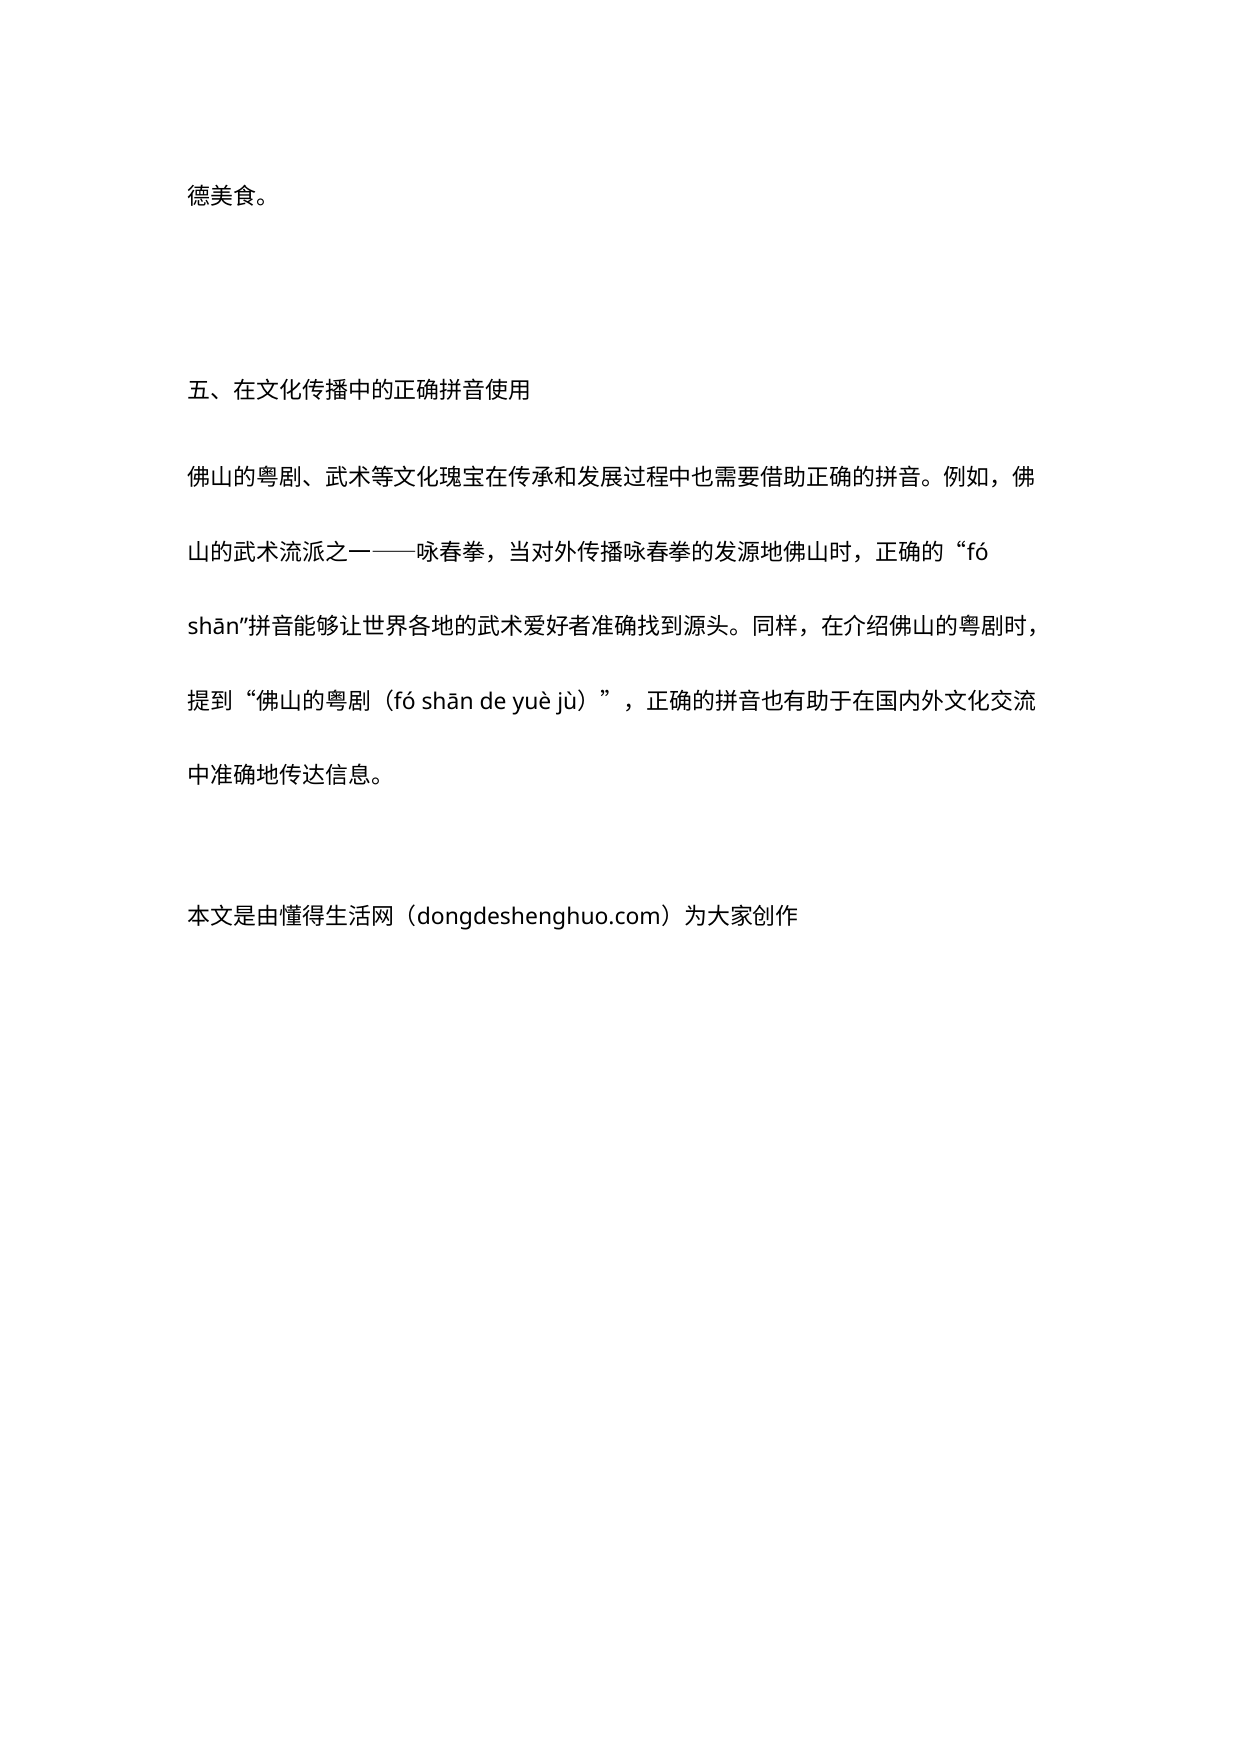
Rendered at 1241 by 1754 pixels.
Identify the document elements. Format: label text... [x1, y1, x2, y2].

text 本文是由懂得生活网（dongdeshenghuo.com）为大家创作 [187, 882, 1053, 947]
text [187, 162, 1053, 227]
text 五、在文化传播中的正确拼音使用 [187, 356, 1053, 421]
text 佛山的粤剧、武术等文化瑰宝在传承和发展过程中也需要借助正确的拼音。例如，佛山的武术流派之一——咏春拳，当对外传播咏春拳的发源地佛山时，正确的“fó shān”拼音能够让世界各地的武术爱好者准确找到源头。同样，在介绍佛山的粤剧时，提到“佛山的粤剧（fó shān de yuè jù）”，正确的拼音也有助于在国内外文化交流中准确地传达信息。 [187, 443, 1053, 807]
